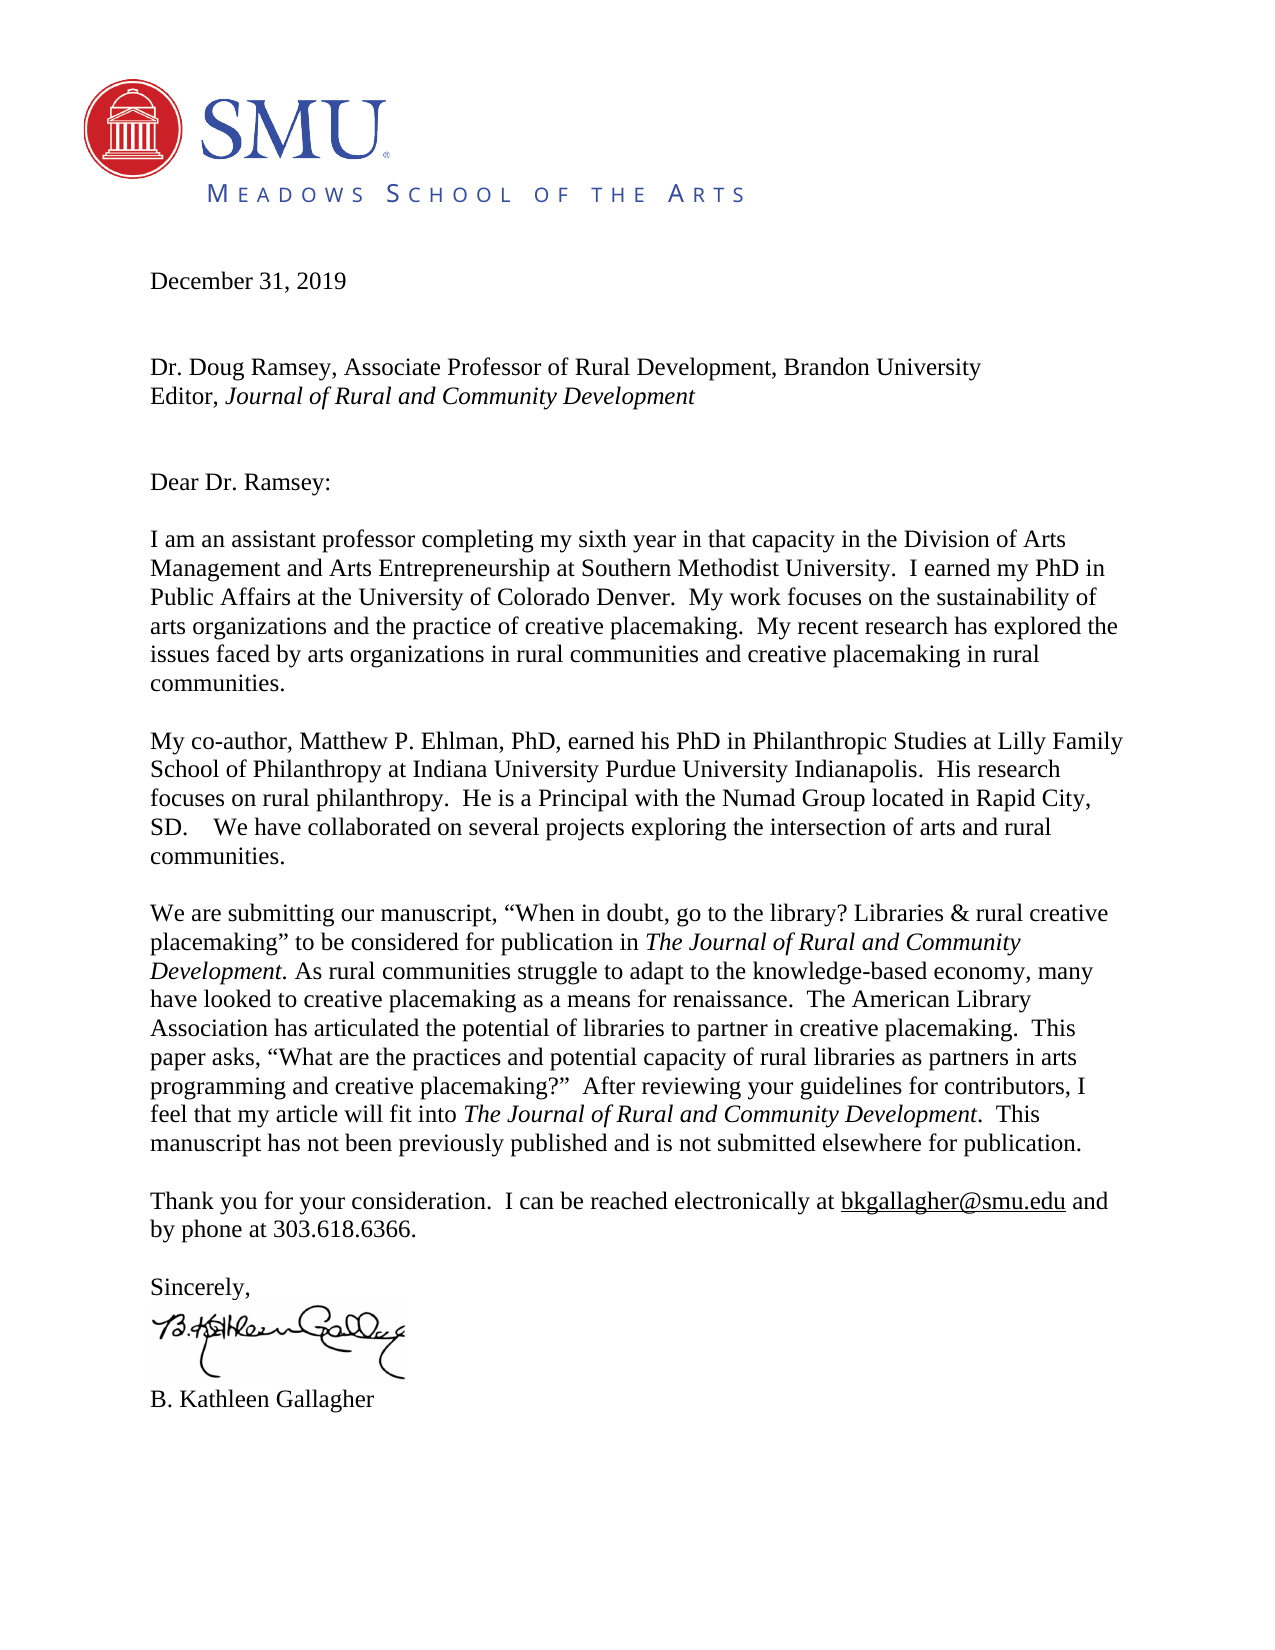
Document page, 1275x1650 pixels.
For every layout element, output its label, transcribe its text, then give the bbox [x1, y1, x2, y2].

picture [83, 79, 390, 179]
text Dr. Doug Ramsey, Associate Professor of Rural Development, Brandon University [150, 352, 1125, 381]
text Editor, Journal of Rural and Community Development [150, 381, 1125, 409]
text We are submitting our manuscript, “When in doubt, go to the library? Libraries & rural creative placemaking” to be considered for publication in The Journal of Rural and Community Development. As rural communities struggle to adapt to the knowledge-based economy, many have looked to creative placemaking as a means for renaissance. The American Library Association has articulated the potential of libraries to partner in creative placemaking. This paper asks, “What are the practices and potential capacity of rural libraries as partners in arts programming and creative placemaking?” After reviewing your guidelines for contributors, I feel that my article will fit into The Journal of Rural and Community Development. This manuscript has not been previously published and is not submitted elsewhere for publication. [150, 898, 1125, 1157]
text B. Kathleen Gallagher [150, 1384, 1125, 1413]
text I am an assistant professor completing my sixth year in that capacity in the Division of Arts Management and Arts Entrepreneurship at Southern Methodist University. I earned my PhD in Public Affairs at the University of Colorado Denver. My work focuses on the sustainability of arts organizations and the practice of creative placemaking. My recent research has explored the issues faced by arts organizations in rural communities and creative placemaking in rural communities. [150, 524, 1125, 697]
text Thank you for your consideration. I can be reached electronically at bkgallagher@smu.edu and by phone at 303.618.6366. [150, 1186, 1125, 1243]
picture [150, 1300, 409, 1385]
text Dear Dr. Ramsey: [150, 467, 1125, 496]
text My co-author, Matthew P. Ehlman, PhD, earned his PhD in Philanthropic Studies at Lilly Family School of Philanthropy at Indiana University Purdue University Indianapolis. His research focuses on rural philanthropy. He is a Principal with the Numad Group located in Rapid City, SD. We have collaborated on several projects exploring the intersection of arts and rural communities. [150, 726, 1125, 869]
text Sincerely, [150, 1272, 1125, 1301]
text December 31, 2019 [150, 266, 1125, 294]
